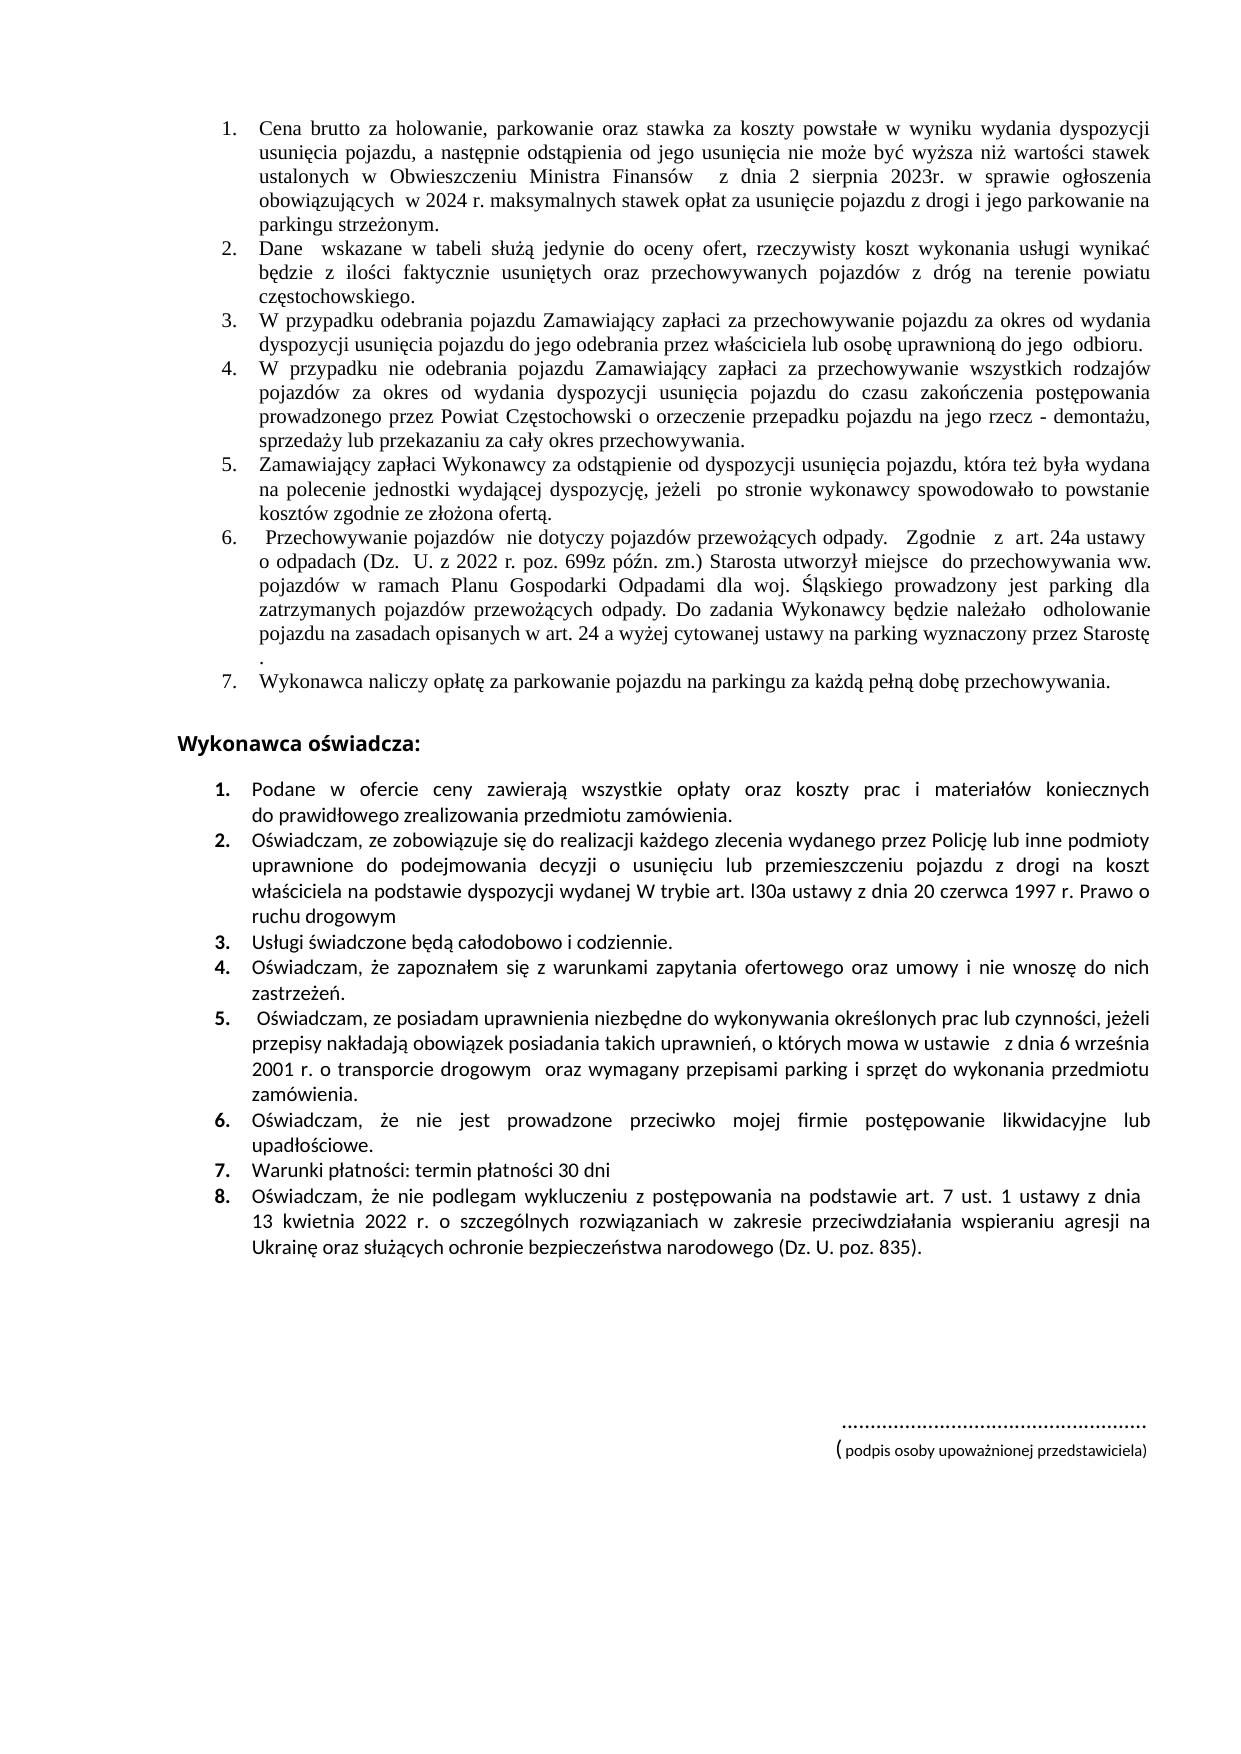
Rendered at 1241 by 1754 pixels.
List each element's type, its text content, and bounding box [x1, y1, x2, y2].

list Usługi świadczone będą całodobowo i codziennie. [214, 929, 1152, 954]
list W przypadku odebrania pojazdu Zamawiający zapłaci za przechowywanie pojazdu za okres od wydania dyspozycji usunięcia pojazdu do jego odebrania przez właściciela lub osobę uprawnioną do jego odbioru. [221, 308, 1152, 356]
list Zamawiający zapłaci Wykonawcy za odstąpienie od dyspozycji usunięcia pojazdu, która też była wydana na polecenie jednostki wydającej dyspozycję, jeżeli po stronie wykonawcy spowodowało to powstanie kosztów zgodnie ze złożona ofertą. [221, 452, 1152, 524]
list Oświadczam, ze posiadam uprawnienia niezbędne do wykonywania określonych prac lub czynności, jeżeli przepisy nakładają obowiązek posiadania takich uprawnień, o których mowa w ustawie z dnia 6 września 2001 r. o transporcie drogowym oraz wymagany przepisami parking i sprzęt do wykonania przedmiotu zamówienia. [214, 1005, 1152, 1107]
list Przechowywanie pojazdów nie dotyczy pojazdów przewożących odpady. Zgodnie z art. 24a ustawy o odpadach (Dz. U. z 2022 r. poz. 699z późn. zm.) Starosta utworzył miejsce do przechowywania ww. pojazdów w ramach Planu Gospodarki Odpadami dla woj. Śląskiego prowadzony jest parking dla zatrzymanych pojazdów przewożących odpady. Do zadania Wykonawcy będzie należało odholowanie pojazdu na zasadach opisanych w art. 24 a wyżej cytowanej ustawy na parking wyznaczony przez Starostę . [221, 524, 1152, 669]
list Oświadczam, że nie podlegam wykluczeniu z postępowania na podstawie art. 7 ust. 1 ustawy z dnia 13 kwietnia 2022 r. o szczególnych rozwiązaniach w zakresie przeciwdziałania wspieraniu agresji na Ukrainę oraz służących ochronie bezpieczeństwa narodowego (Dz. U. poz. 835). [214, 1183, 1152, 1259]
text (podpis osoby upoważnionej przedstawiciela) [177, 1434, 1152, 1462]
list Oświadczam, że zapoznałem się z warunkami zapytania ofertowego oraz umowy i nie wnoszę do nich zastrzeżeń. [214, 954, 1152, 1005]
list Podane w ofercie ceny zawierają wszystkie opłaty oraz koszty prac i materiałów koniecznych do prawidłowego zrealizowania przedmiotu zamówienia. [214, 776, 1152, 827]
list Oświadczam, że nie jest prowadzone przeciwko mojej firmie postępowanie likwidacyjne lub upadłościowe. [214, 1107, 1152, 1158]
list Oświadczam, ze zobowiązuje się do realizacji każdego zlecenia wydanego przez Policję lub inne podmioty uprawnione do podejmowania decyzji o usunięciu lub przemieszczeniu pojazdu z drogi na koszt właściciela na podstawie dyspozycji wydanej W trybie art. l30a ustawy z dnia 20 czerwca 1997 r. Prawo o ruchu drogowym [214, 827, 1152, 929]
list Dane wskazane w tabeli służą jedynie do oceny ofert, rzeczywisty koszt wykonania usługi wynikać będzie z ilości faktycznie usuniętych oraz przechowywanych pojazdów z dróg na terenie powiatu częstochowskiego. [221, 236, 1152, 308]
list Cena brutto za holowanie, parkowanie oraz stawka za koszty powstałe w wyniku wydania dyspozycji usunięcia pojazdu, a następnie odstąpienia od jego usunięcia nie może być wyższa niż wartości stawek ustalonych w Obwieszczeniu Ministra Finansów z dnia 2 sierpnia 2023r. w sprawie ogłoszenia obowiązujących w 2024 r. maksymalnych stawek opłat za usunięcie pojazdu z drogi i jego parkowanie na parkingu strzeżonym. [221, 116, 1152, 236]
list Wykonawca naliczy opłatę za parkowanie pojazdu na parkingu za każdą pełną dobę przechowywania. [221, 669, 1152, 693]
text ..................................................... [841, 1406, 1152, 1434]
text Wykonawca oświadcza: [177, 729, 1152, 757]
list Warunki płatności: termin płatności 30 dni [214, 1158, 1152, 1183]
list W przypadku nie odebrania pojazdu Zamawiający zapłaci za przechowywanie wszystkich rodzajów pojazdów za okres od wydania dyspozycji usunięcia pojazdu do czasu zakończenia postępowania prowadzonego przez Powiat Częstochowski o orzeczenie przepadku pojazdu na jego rzecz - demontażu, sprzedaży lub przekazaniu za cały okres przechowywania. [221, 356, 1152, 452]
